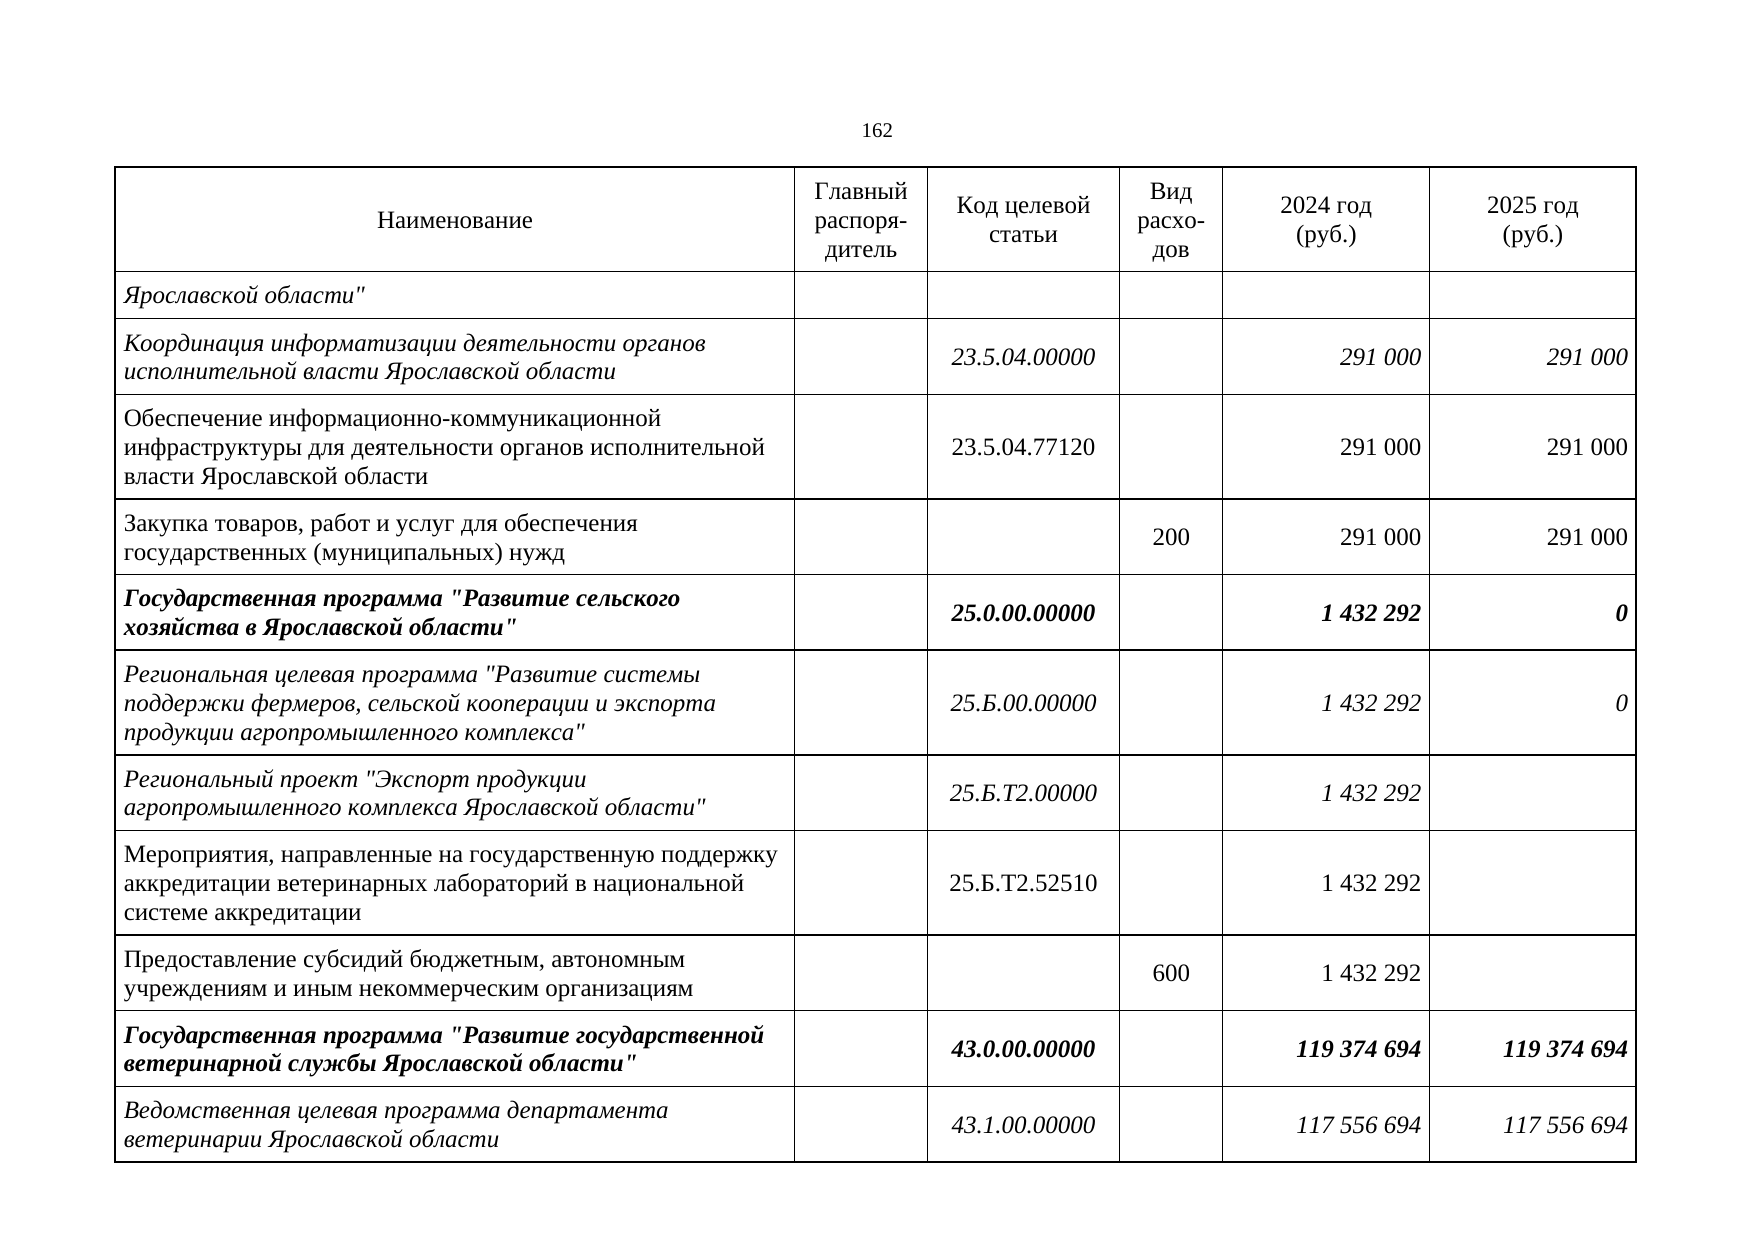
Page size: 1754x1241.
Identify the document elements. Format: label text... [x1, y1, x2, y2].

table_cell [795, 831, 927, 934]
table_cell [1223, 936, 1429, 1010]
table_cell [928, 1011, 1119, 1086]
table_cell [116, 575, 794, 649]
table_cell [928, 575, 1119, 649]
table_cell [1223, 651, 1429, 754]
table_header Код целевой статьи [928, 168, 1119, 271]
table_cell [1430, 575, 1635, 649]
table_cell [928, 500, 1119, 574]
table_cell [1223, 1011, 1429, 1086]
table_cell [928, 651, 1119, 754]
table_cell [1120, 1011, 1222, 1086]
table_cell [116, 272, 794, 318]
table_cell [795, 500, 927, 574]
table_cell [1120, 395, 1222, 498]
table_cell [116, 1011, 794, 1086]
table_header Наименование [116, 168, 794, 271]
table_header 2025 год (руб.) [1430, 168, 1635, 271]
table_header 2024 год (руб.) [1223, 168, 1429, 271]
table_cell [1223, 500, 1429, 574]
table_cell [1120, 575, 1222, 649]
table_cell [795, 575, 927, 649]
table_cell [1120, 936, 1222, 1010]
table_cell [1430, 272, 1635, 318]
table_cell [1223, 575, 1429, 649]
table_header Вид расхо- дов [1120, 168, 1222, 271]
table_header Главный распоря-дитель [795, 168, 927, 271]
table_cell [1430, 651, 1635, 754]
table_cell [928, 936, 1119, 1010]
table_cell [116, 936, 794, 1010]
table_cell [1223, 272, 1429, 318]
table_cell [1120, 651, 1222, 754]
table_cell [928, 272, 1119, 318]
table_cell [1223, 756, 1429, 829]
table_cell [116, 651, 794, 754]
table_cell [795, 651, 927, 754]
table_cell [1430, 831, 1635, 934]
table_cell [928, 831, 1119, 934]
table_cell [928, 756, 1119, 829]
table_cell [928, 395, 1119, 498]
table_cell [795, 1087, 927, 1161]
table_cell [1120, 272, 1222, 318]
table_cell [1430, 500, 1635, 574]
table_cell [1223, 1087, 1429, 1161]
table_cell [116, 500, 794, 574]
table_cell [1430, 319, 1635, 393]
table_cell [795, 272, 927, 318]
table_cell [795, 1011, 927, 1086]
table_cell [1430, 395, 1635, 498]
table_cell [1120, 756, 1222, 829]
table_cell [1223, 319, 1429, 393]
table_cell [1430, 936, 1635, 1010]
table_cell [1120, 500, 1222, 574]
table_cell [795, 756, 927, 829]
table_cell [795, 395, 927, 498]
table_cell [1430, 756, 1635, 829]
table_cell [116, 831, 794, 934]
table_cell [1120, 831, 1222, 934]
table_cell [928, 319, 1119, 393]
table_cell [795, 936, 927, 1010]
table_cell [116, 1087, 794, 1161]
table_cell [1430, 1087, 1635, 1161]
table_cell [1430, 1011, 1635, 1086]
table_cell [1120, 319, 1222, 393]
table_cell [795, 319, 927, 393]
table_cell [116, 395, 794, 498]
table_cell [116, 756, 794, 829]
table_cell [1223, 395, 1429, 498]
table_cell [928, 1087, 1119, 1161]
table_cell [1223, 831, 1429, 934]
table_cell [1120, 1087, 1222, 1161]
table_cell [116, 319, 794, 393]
